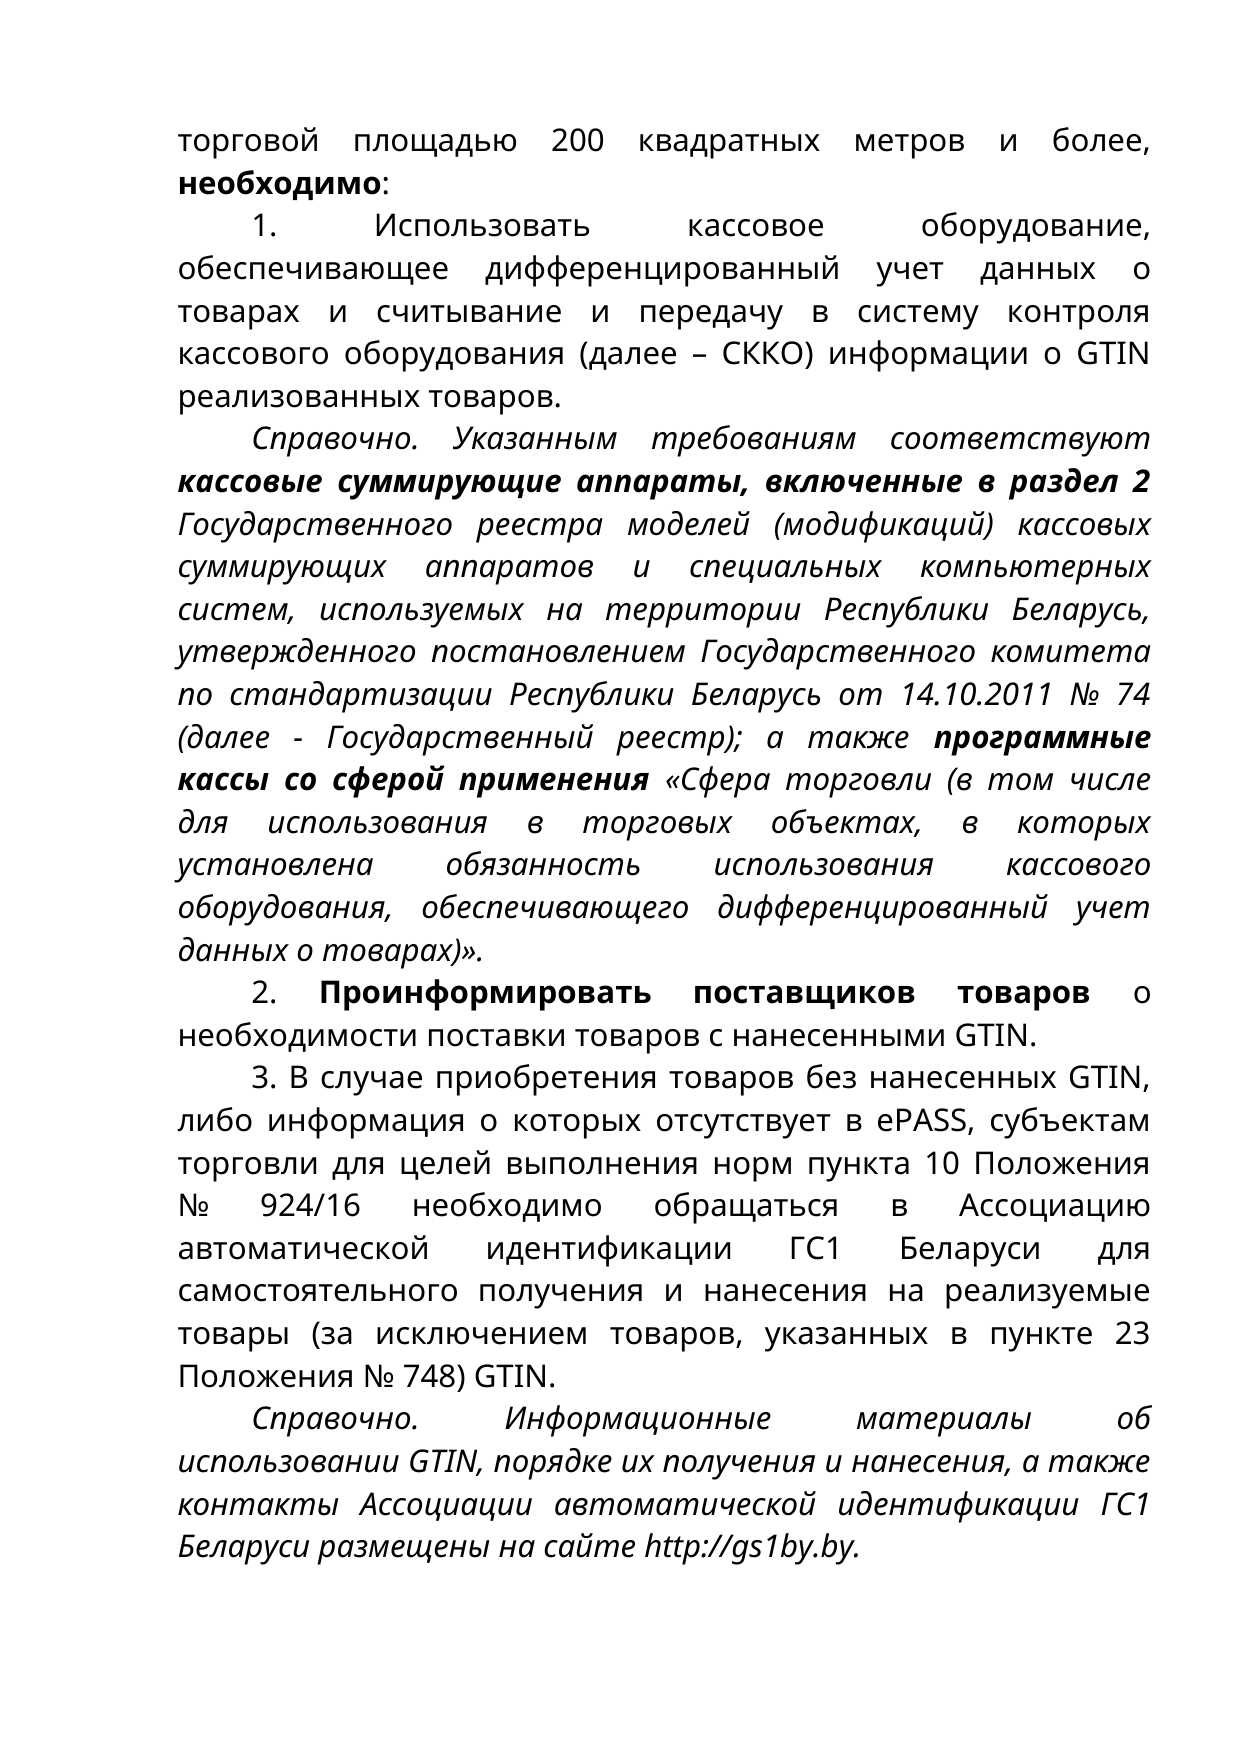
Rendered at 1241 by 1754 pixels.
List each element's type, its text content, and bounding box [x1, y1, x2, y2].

text 2. Проинформировать поставщиков товаров о необходимости поставки товаров с нанесенными GTIN. [177, 970, 1152, 1055]
text 1. Использовать кассовое оборудование, обеспечивающее дифференцированный учет данных о товарах и считывание и передачу в систему контроля кассового оборудования (далее – СККО) информации о GTIN реализованных товаров. [177, 203, 1152, 416]
text 3. В случае приобретения товаров без нанесенных GTIN, либо информация о которых отсутствует в ePASS, субъектам торговли для целей выполнения норм пункта 10 Положения № 924/16 необходимо обращаться в Ассоциацию автоматической идентификации ГС1 Беларуси для самостоятельного получения и нанесения на реализуемые товары (за исключением товаров, указанных в пункте 23 Положения № 748) GTIN. [177, 1055, 1152, 1396]
text Справочно. Информационные материалы об использовании GTIN, порядке их получения и нанесения, а также контакты Ассоциации автоматической идентификации ГС1 Беларуси размещены на сайте http://gs1by.by. [177, 1396, 1152, 1567]
text Справочно. Указанным требованиям соответствуют кассовые суммирующие аппараты, включенные в раздел 2 Государственного реестра моделей (модификаций) кассовых суммирующих аппаратов и специальных компьютерных систем, используемых на территории Республики Беларусь, утвержденного постановлением Государственного комитета по стандартизации Республики Беларусь от 14.10.2011 № 74 (далее - Государственный реестр); а также программные кассы со сферой применения «Сфера торговли (в том числе для использования в торговых объектах, в которых установлена обязанность использования кассового оборудования, обеспечивающего дифференцированный учет данных о товарах)». [177, 416, 1152, 970]
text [177, 118, 1152, 203]
